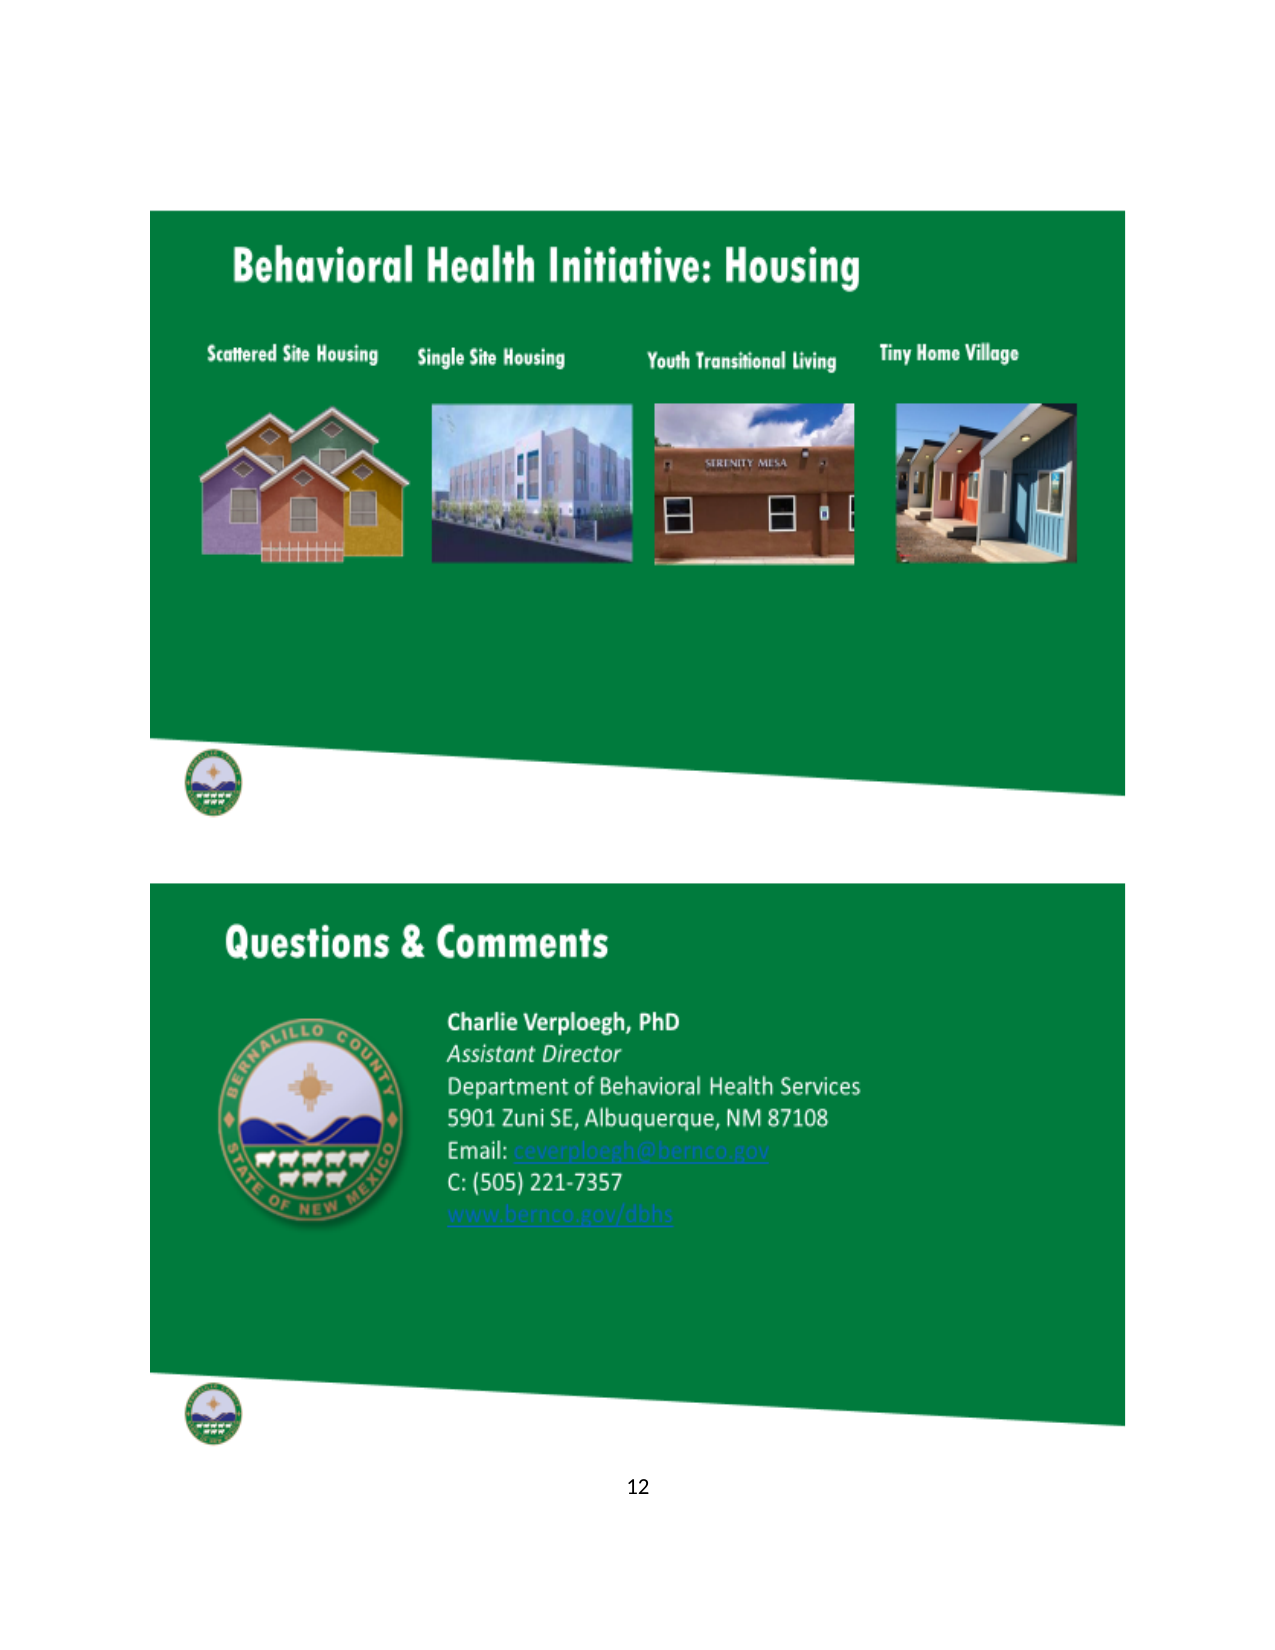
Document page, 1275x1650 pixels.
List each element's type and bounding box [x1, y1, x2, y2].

picture [150, 178, 1125, 825]
picture [150, 853, 1125, 1453]
